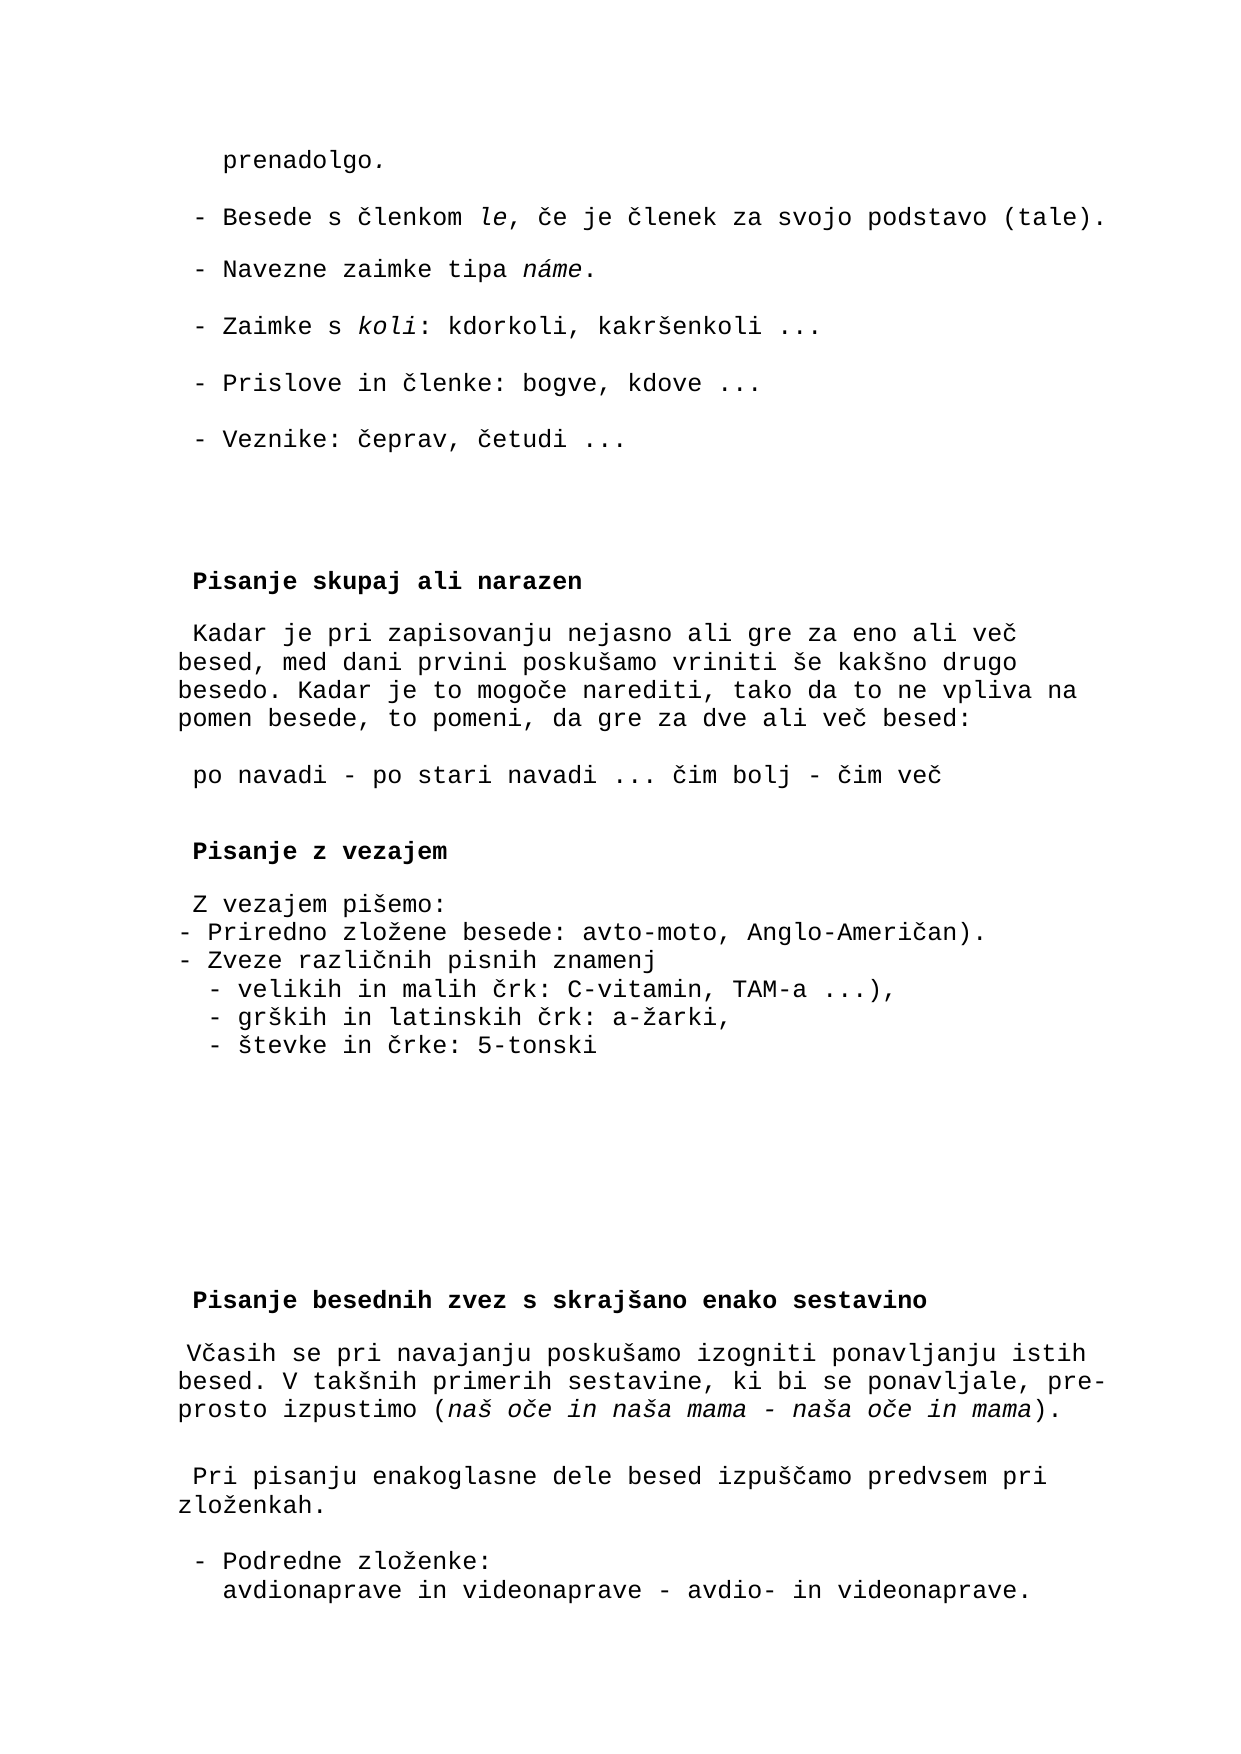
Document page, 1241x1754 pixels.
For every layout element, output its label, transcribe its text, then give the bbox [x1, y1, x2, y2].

text - Navezne zaimke tipa náme. [177, 257, 1122, 285]
text - velikih in malih črk: C-vitamin, TAM-a ...), [177, 976, 1122, 1005]
text - Zveze različnih pisnih znamenj [177, 948, 1122, 976]
text - Podredne zloženke: [177, 1549, 1122, 1577]
text Pisanje skupaj ali narazen [177, 568, 1122, 597]
text po navadi - po stari navadi ... čim bolj - čim več [177, 762, 1122, 791]
text Pri pisanju enakoglasne dele besed izpuščamo predvsem pri zloženkah. [177, 1464, 1122, 1521]
text avdionaprave in videonaprave - avdio- in videonaprave. [177, 1577, 1122, 1606]
text - Veznike: čeprav, četudi ... [177, 427, 1122, 455]
text Kadar je pri zapisovanju nejasno ali gre za eno ali več besed, med dani prvini poskušamo vriniti še kakšno drugo besedo. Kadar je to mogoče narediti, tako da to ne vpliva na pomen besede, to pomeni, da gre za dve ali več besed: [177, 621, 1122, 734]
text prenadolgo. [177, 148, 1122, 176]
text Z vezajem pišemo: [177, 891, 1122, 920]
text - Besede s členkom le, če je členek za svojo podstavo (tale). [177, 204, 1122, 233]
text Pisanje besednih zvez s skrajšano enako sestavino [177, 1288, 1122, 1316]
text - Prislove in členke: bogve, kdove ... [177, 370, 1122, 398]
text - Zaimke s koli: kdorkoli, kakršenkoli ... [177, 313, 1122, 342]
text - grških in latinskih črk: a-žarki, [177, 1005, 1122, 1033]
text - števke in črke: 5-tonski [177, 1033, 1122, 1061]
text Včasih se pri navajanju poskušamo izogniti ponavljanju istih besed. V takšnih primerih sestavine, ki bi se ponavljale, pre-prosto izpustimo (naš oče in naša mama - naša oče in mama). [177, 1340, 1122, 1425]
text - Priredno zložene besede: avto-moto, Anglo-Američan). [177, 920, 1122, 948]
text Pisanje z vezajem [177, 839, 1122, 867]
